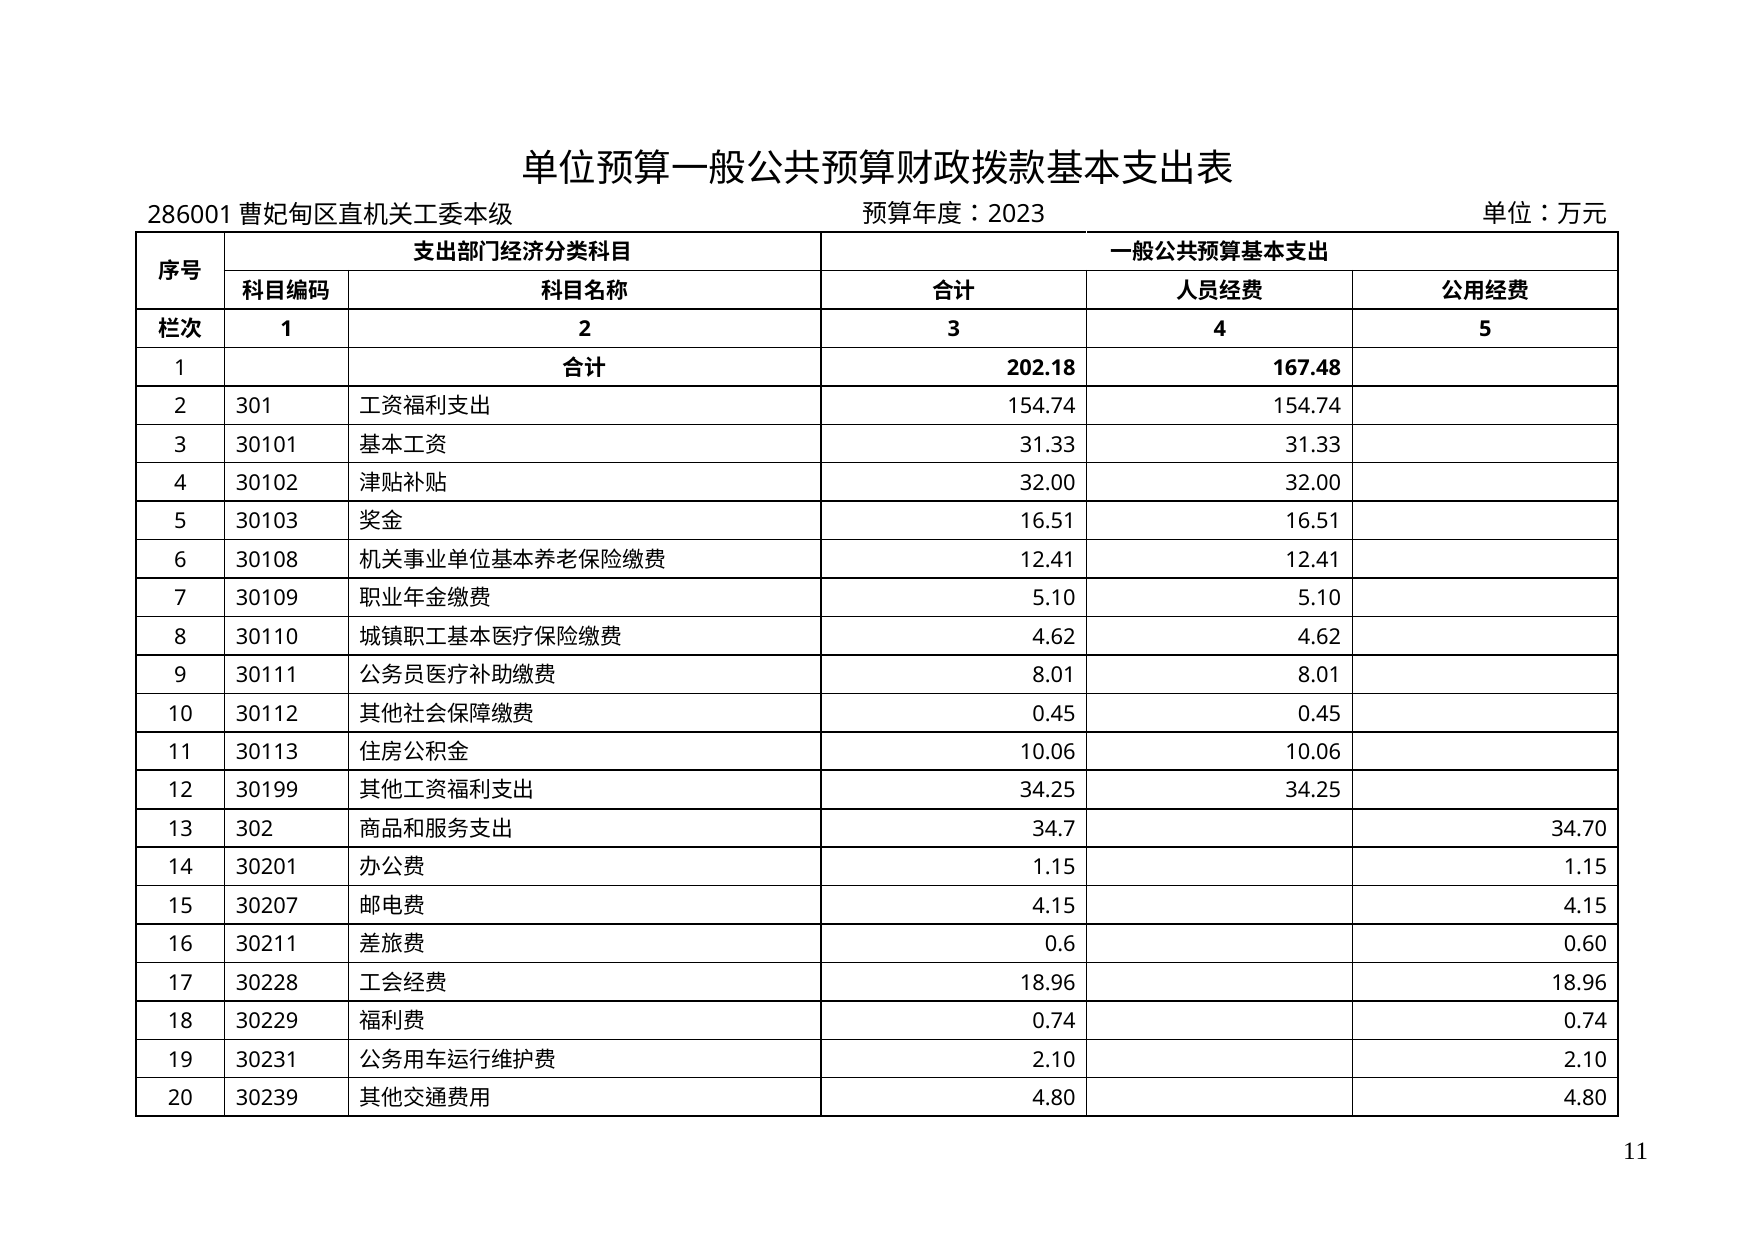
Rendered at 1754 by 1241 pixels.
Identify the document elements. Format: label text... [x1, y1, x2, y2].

table_cell 10 [137, 694, 224, 731]
table_cell 30231 [225, 1040, 348, 1077]
table_cell [1087, 1078, 1352, 1115]
table_cell 邮电费 [349, 886, 820, 923]
table_cell [1087, 886, 1352, 923]
table_cell 2 [349, 310, 820, 347]
table_cell 34.25 [1087, 771, 1352, 808]
table_header 单位：万元 [1087, 195, 1617, 231]
table_cell 9 [137, 656, 224, 692]
table_cell 工资福利支出 [349, 387, 820, 423]
table_cell 8.01 [822, 656, 1086, 692]
table_cell 30101 [225, 425, 348, 462]
table_cell 301 [225, 387, 348, 423]
table_cell 0.60 [1353, 925, 1617, 962]
table_cell 30112 [225, 694, 348, 731]
table_cell [1087, 810, 1352, 846]
table_cell 18.96 [1353, 963, 1617, 1000]
table_cell 奖金 [349, 502, 820, 539]
table_cell 154.74 [1087, 387, 1352, 423]
table_cell 差旅费 [349, 925, 820, 962]
table_cell 10.06 [1087, 733, 1352, 769]
table_cell 31.33 [822, 425, 1086, 462]
table_cell 城镇职工基本医疗保险缴费 [349, 617, 820, 654]
table_cell 30239 [225, 1078, 348, 1115]
table_cell 30228 [225, 963, 348, 1000]
text 单位预算一般公共预算财政拨款基本支出表 [106, 142, 1648, 193]
table_cell 19 [137, 1040, 224, 1077]
table_cell 其他社会保障缴费 [349, 694, 820, 731]
table_cell 2.10 [1353, 1040, 1617, 1077]
table_cell [225, 348, 348, 385]
table_cell 0.6 [822, 925, 1086, 962]
table_cell 30111 [225, 656, 348, 692]
table_cell 4.80 [822, 1078, 1086, 1115]
table_cell 30102 [225, 463, 348, 500]
table_cell 30110 [225, 617, 348, 654]
table_cell 一般公共预算基本支出 [822, 233, 1617, 270]
table_cell 职业年金缴费 [349, 579, 820, 616]
table_cell [1353, 425, 1617, 462]
table_cell 34.7 [822, 810, 1086, 846]
table_cell 30199 [225, 771, 348, 808]
table_cell 32.00 [822, 463, 1086, 500]
table_cell 栏次 [137, 310, 224, 347]
table_cell 202.18 [822, 348, 1086, 385]
table_cell 2 [137, 387, 224, 423]
table_cell [1353, 579, 1617, 616]
table_cell 18.96 [822, 963, 1086, 1000]
table_cell 12.41 [822, 540, 1086, 577]
table_cell 16 [137, 925, 224, 962]
table_cell 30201 [225, 848, 348, 885]
table_cell 其他工资福利支出 [349, 771, 820, 808]
table_cell 30103 [225, 502, 348, 539]
table_cell 8 [137, 617, 224, 654]
table_cell 5 [1353, 310, 1617, 347]
table_cell 1.15 [1353, 848, 1617, 885]
table_cell 福利费 [349, 1002, 820, 1038]
table_cell 16.51 [1087, 502, 1352, 539]
table_cell 基本工资 [349, 425, 820, 462]
table_cell 4.62 [1087, 617, 1352, 654]
table_cell 4.62 [822, 617, 1086, 654]
table_cell 津贴补贴 [349, 463, 820, 500]
table_cell 18 [137, 1002, 224, 1038]
table_cell 17 [137, 963, 224, 1000]
table_cell 15 [137, 886, 224, 923]
table_cell 10.06 [822, 733, 1086, 769]
table_cell 公务员医疗补助缴费 [349, 656, 820, 692]
table_cell 1 [225, 310, 348, 347]
table_cell [1353, 617, 1617, 654]
table_header 预算年度：2023 [822, 195, 1086, 231]
table_cell 16.51 [822, 502, 1086, 539]
table_cell [1353, 771, 1617, 808]
table_cell 0.45 [1087, 694, 1352, 731]
table_cell 3 [137, 425, 224, 462]
table_cell [1353, 694, 1617, 731]
table_cell 6 [137, 540, 224, 577]
table_cell 8.01 [1087, 656, 1352, 692]
table_cell [1087, 925, 1352, 962]
table_cell 302 [225, 810, 348, 846]
table_cell 0.45 [822, 694, 1086, 731]
table_cell 机关事业单位基本养老保险缴费 [349, 540, 820, 577]
table_cell 31.33 [1087, 425, 1352, 462]
table_cell [1353, 502, 1617, 539]
table_cell [1353, 463, 1617, 500]
table_cell [1353, 733, 1617, 769]
table_cell 4.80 [1353, 1078, 1617, 1115]
table_cell 30211 [225, 925, 348, 962]
table_cell [1087, 1040, 1352, 1077]
table_cell 30113 [225, 733, 348, 769]
table_cell 合计 [822, 271, 1086, 308]
table_cell 4.15 [1353, 886, 1617, 923]
table_cell 12 [137, 771, 224, 808]
table_cell 11 [137, 733, 224, 769]
table_cell 7 [137, 579, 224, 616]
table_cell 4 [137, 463, 224, 500]
table_cell 科目编码 [225, 271, 348, 308]
table_cell 34.25 [822, 771, 1086, 808]
table_cell [1087, 848, 1352, 885]
table_cell [1353, 656, 1617, 692]
table_cell [1087, 963, 1352, 1000]
table_cell 2.10 [822, 1040, 1086, 1077]
table_cell 20 [137, 1078, 224, 1115]
table_cell [1353, 387, 1617, 423]
table_cell 人员经费 [1087, 271, 1352, 308]
table_cell 其他交通费用 [349, 1078, 820, 1115]
table_cell 30108 [225, 540, 348, 577]
table_cell [1353, 540, 1617, 577]
table_cell 合计 [349, 348, 820, 385]
table_cell 序号 [137, 233, 224, 308]
table_cell 0.74 [1353, 1002, 1617, 1038]
table_cell 0.74 [822, 1002, 1086, 1038]
table_cell 工会经费 [349, 963, 820, 1000]
table_cell 商品和服务支出 [349, 810, 820, 846]
table_cell 30109 [225, 579, 348, 616]
table_cell 3 [822, 310, 1086, 347]
table_cell 支出部门经济分类科目 [225, 233, 820, 270]
table_cell 1 [137, 348, 224, 385]
table_cell 1.15 [822, 848, 1086, 885]
table_cell 14 [137, 848, 224, 885]
table_cell 34.70 [1353, 810, 1617, 846]
table_cell 科目名称 [349, 271, 820, 308]
table_cell 4 [1087, 310, 1352, 347]
table_cell 32.00 [1087, 463, 1352, 500]
table_cell [1353, 348, 1617, 385]
table_header 286001曹妃甸区直机关工委本级 [137, 195, 820, 231]
table_cell 5.10 [1087, 579, 1352, 616]
table_cell 167.48 [1087, 348, 1352, 385]
table_cell 12.41 [1087, 540, 1352, 577]
table_cell 5.10 [822, 579, 1086, 616]
table_cell 公用经费 [1353, 271, 1617, 308]
table_cell 住房公积金 [349, 733, 820, 769]
table_cell 5 [137, 502, 224, 539]
table_cell 30229 [225, 1002, 348, 1038]
table_cell 公务用车运行维护费 [349, 1040, 820, 1077]
table_cell 4.15 [822, 886, 1086, 923]
table_cell [1087, 1002, 1352, 1038]
table_cell 154.74 [822, 387, 1086, 423]
table_cell 30207 [225, 886, 348, 923]
table_cell 13 [137, 810, 224, 846]
table_cell 办公费 [349, 848, 820, 885]
